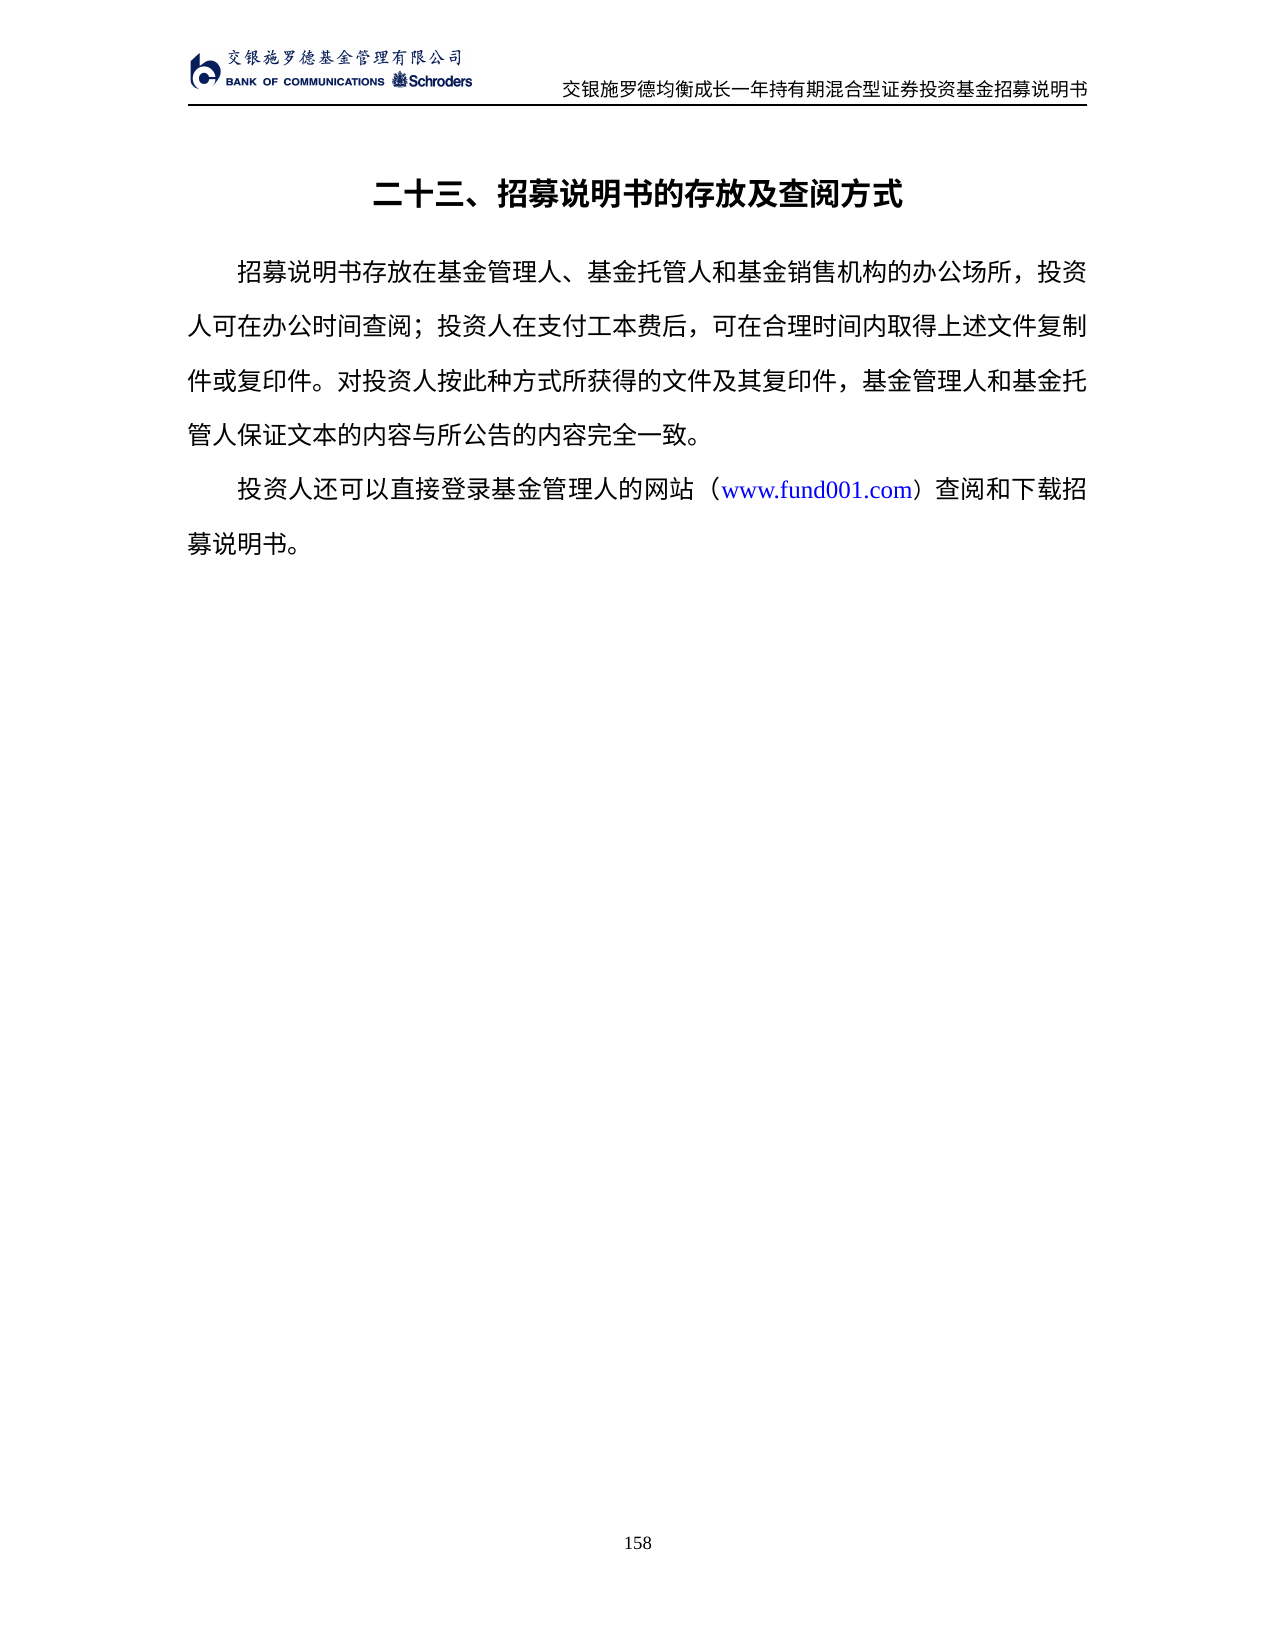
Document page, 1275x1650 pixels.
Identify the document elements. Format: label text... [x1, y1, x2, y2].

picture [190, 50, 472, 89]
text 投资人还可以直接登录基金管理人的网站（www.fund001.com）查阅和下载招募说明书。 [187, 470, 1087, 560]
text 二十三、招募说明书的存放及查阅方式 [187, 169, 1087, 215]
text 招募说明书存放在基金管理人、基金托管人和基金销售机构的办公场所，投资人可在办公时间查阅；投资人在支付工本费后，可在合理时间内取得上述文件复制件或复印件。对投资人按此种方式所获得的文件及其复印件，基金管理人和基金托管人保证文本的内容与所公告的内容完全一致。 [187, 252, 1087, 452]
